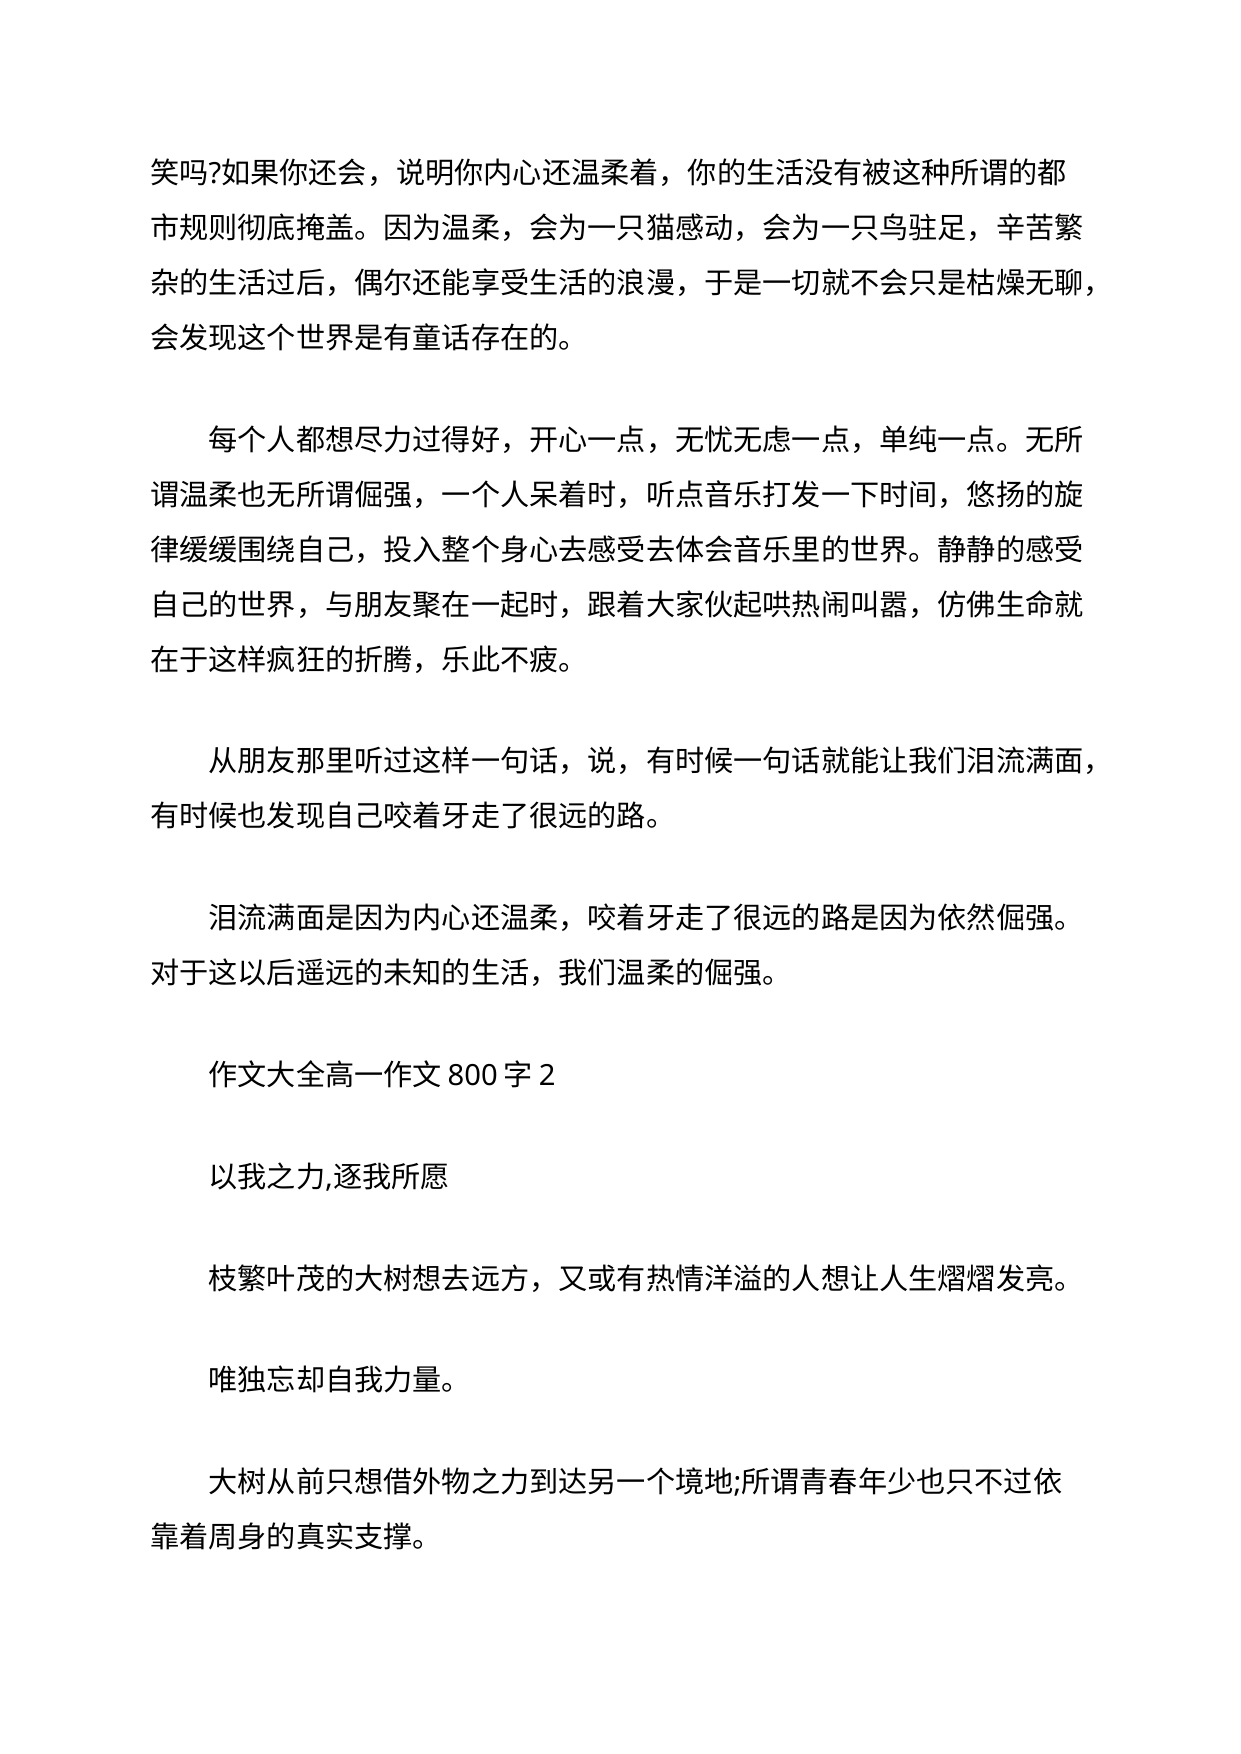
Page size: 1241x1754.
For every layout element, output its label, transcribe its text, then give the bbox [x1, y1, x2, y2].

text 泪流满面是因为内心还温柔，咬着牙走了很远的路是因为依然倔强。对于这以后遥远的未知的生活，我们温柔的倔强。 [150, 894, 1090, 992]
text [150, 150, 1090, 357]
text 作文大全高一作文800字2 [150, 1051, 1090, 1094]
text 唯独忘却自我力量。 [150, 1357, 1090, 1399]
text 每个人都想尽力过得好，开心一点，无忧无虑一点，单纯一点。无所谓温柔也无所谓倔强，一个人呆着时，听点音乐打发一下时间，悠扬的旋律缓缓围绕自己，投入整个身心去感受去体会音乐里的世界。静静的感受自己的世界，与朋友聚在一起时，跟着大家伙起哄热闹叫嚣，仿佛生命就在于这样疯狂的折腾，乐此不疲。 [150, 417, 1090, 678]
text 枝繁叶茂的大树想去远方，又或有热情洋溢的人想让人生熠熠发亮。 [150, 1255, 1090, 1297]
text 从朋友那里听过这样一句话，说，有时候一句话就能让我们泪流满面，有时候也发现自己咬着牙走了很远的路。 [150, 738, 1090, 835]
text 大树从前只想借外物之力到达另一个境地;所谓青春年少也只不过依靠着周身的真实支撑。 [150, 1459, 1090, 1556]
text 以我之力,逐我所愿 [150, 1153, 1090, 1196]
